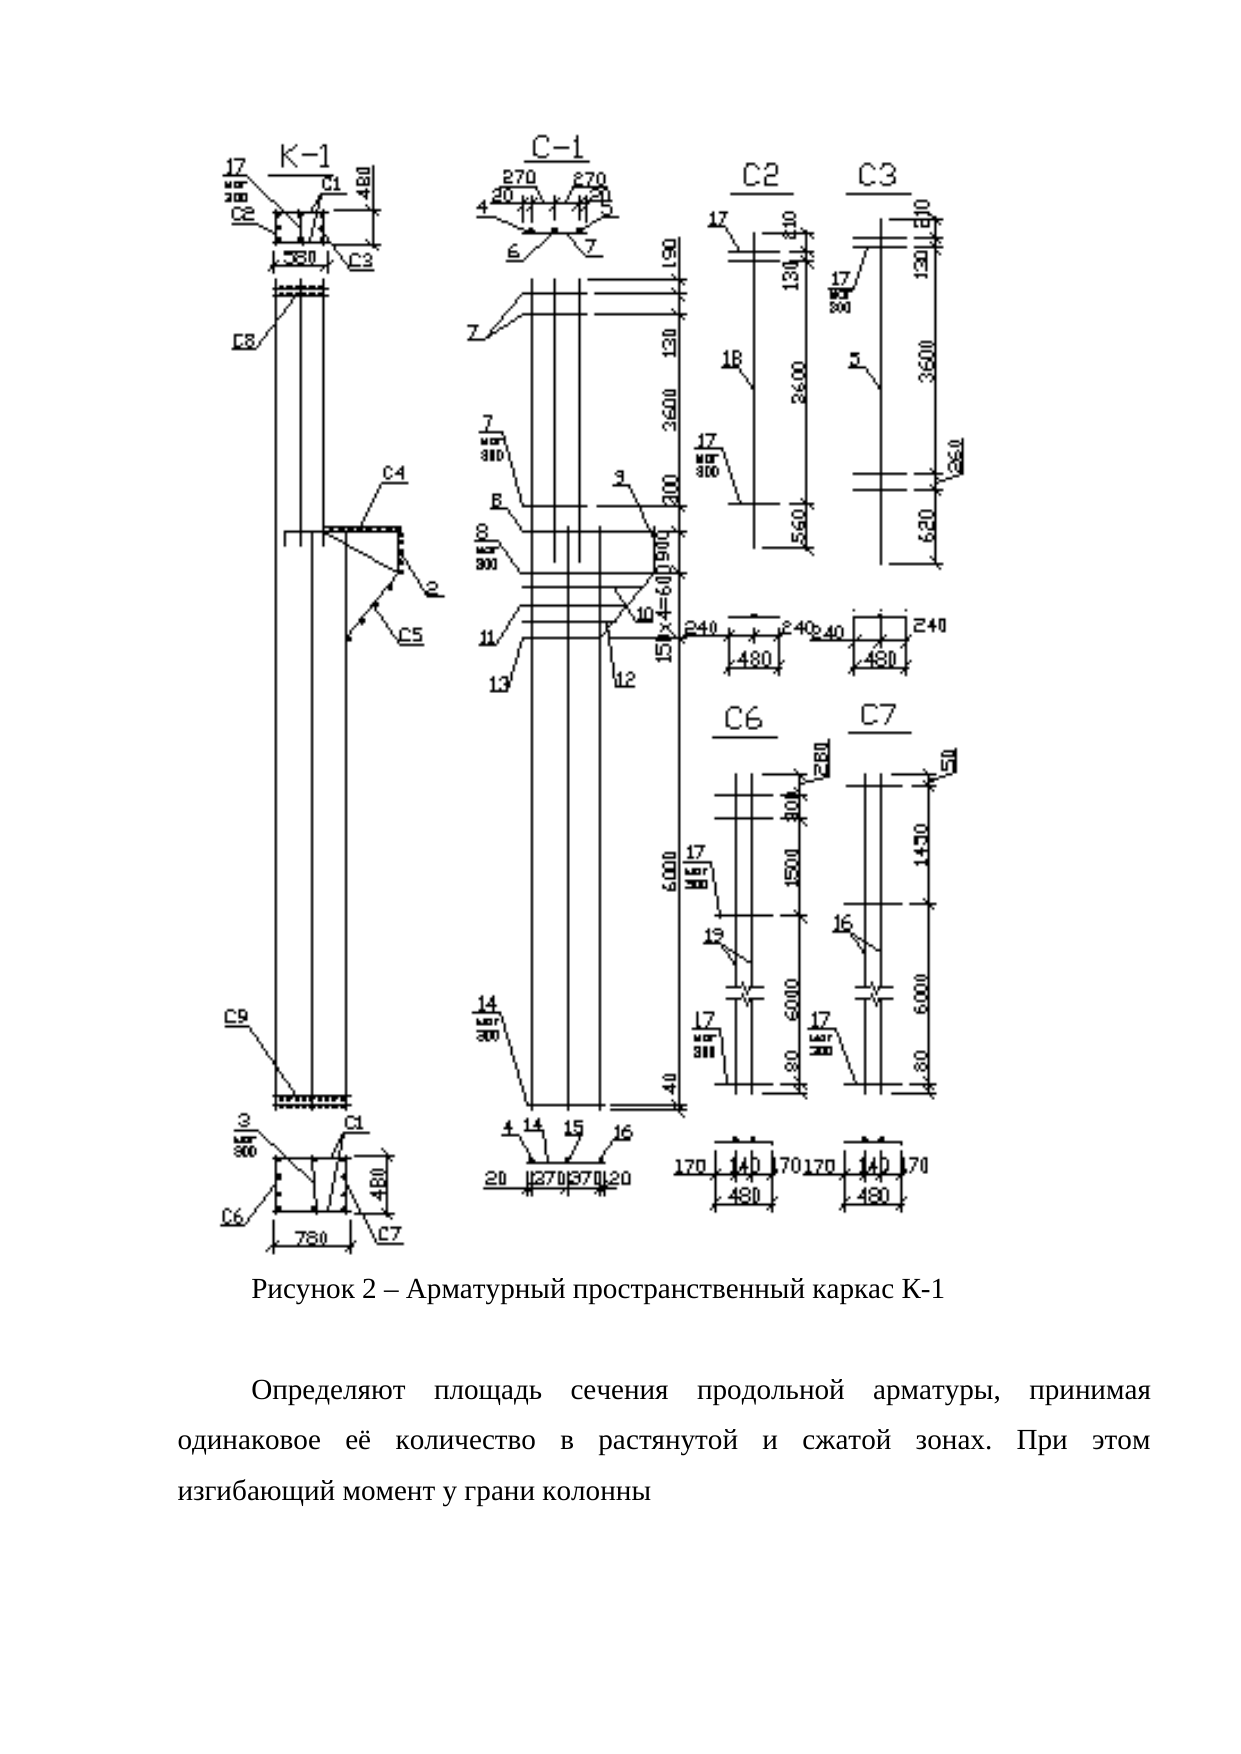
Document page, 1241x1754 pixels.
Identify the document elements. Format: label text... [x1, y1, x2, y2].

text Рисунок 2 – Арматурный пространственный каркас К-1 [177, 1271, 1152, 1305]
text Определяют площадь сечения продольной арматуры, принимая одинаковое её количество в растянутой и сжатой зонах. При этом изгибающий момент у грани колонны [177, 1372, 1152, 1506]
picture [177, 118, 981, 1272]
